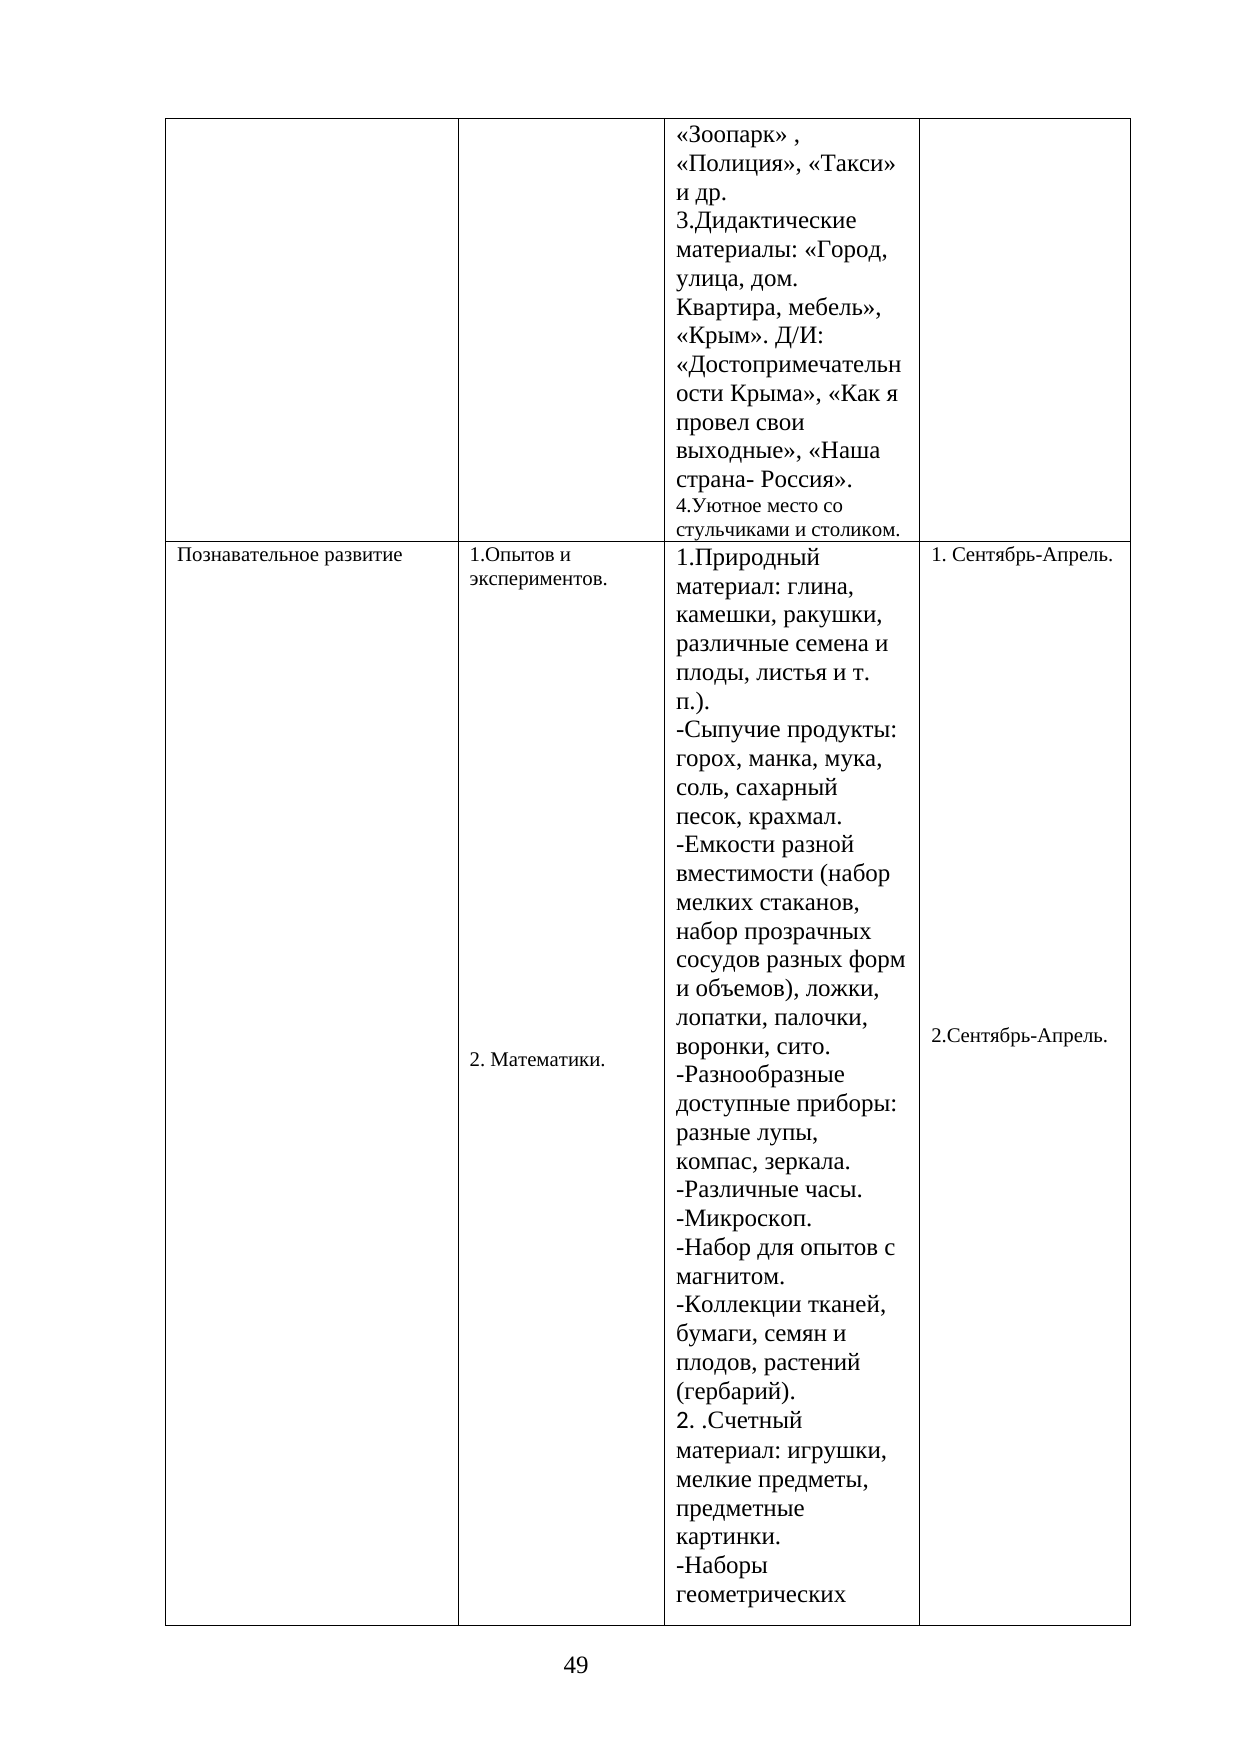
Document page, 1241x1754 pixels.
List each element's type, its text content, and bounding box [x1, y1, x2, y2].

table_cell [166, 542, 458, 1625]
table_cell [459, 542, 664, 1625]
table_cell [920, 119, 1130, 541]
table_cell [920, 542, 1130, 1625]
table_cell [166, 119, 458, 541]
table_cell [459, 119, 664, 541]
